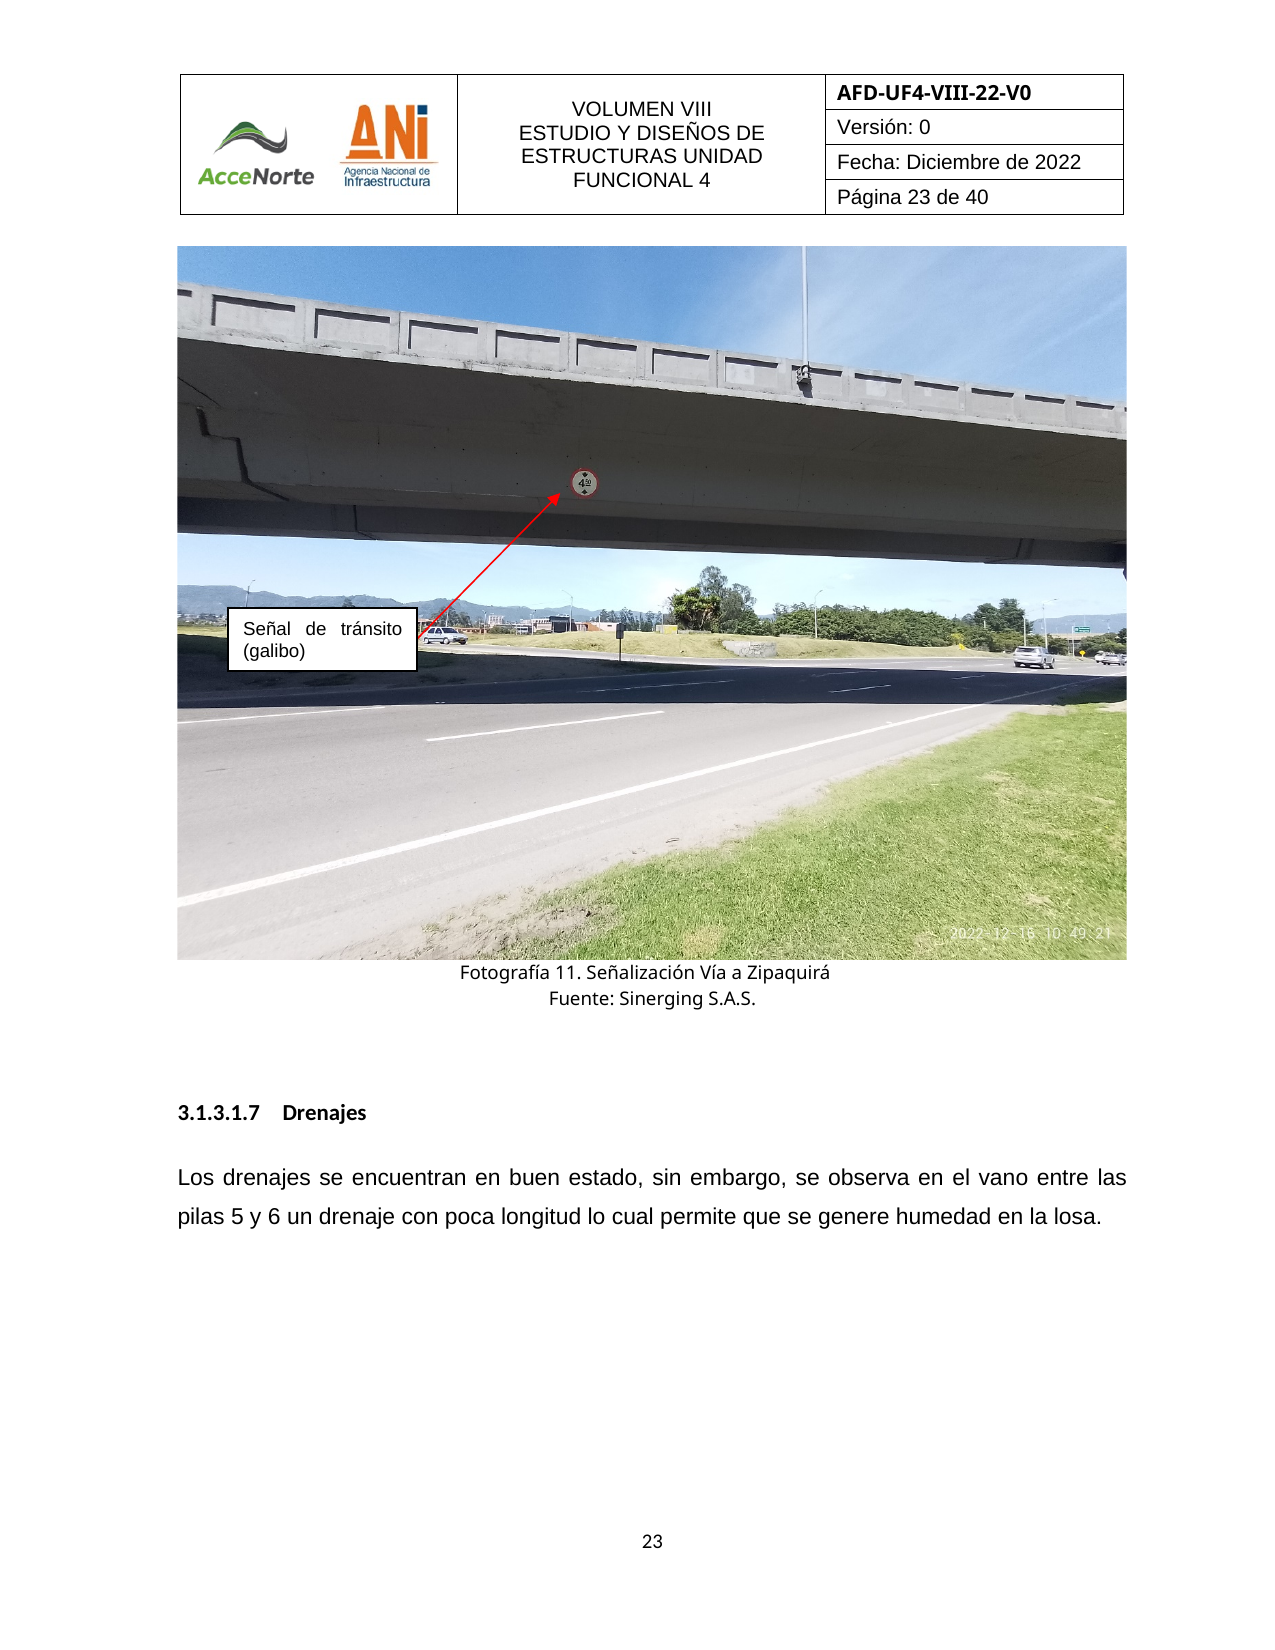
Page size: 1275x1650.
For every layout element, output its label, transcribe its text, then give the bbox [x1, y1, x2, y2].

picture [177, 246, 1127, 960]
picture [191, 93, 439, 196]
text Los drenajes se encuentran en buen estado, sin embargo, se observa en el vano entre las pilas 5 y 6 un drenaje con poca longitud lo cual permite que se genere humedad en la losa. [177, 1163, 1127, 1229]
subtitle Drenajes [177, 1098, 1127, 1126]
text Fotografía 11. Señalización Vía a Zipaquirá Fuente: Sinerging S.A.S. [177, 960, 1127, 1011]
